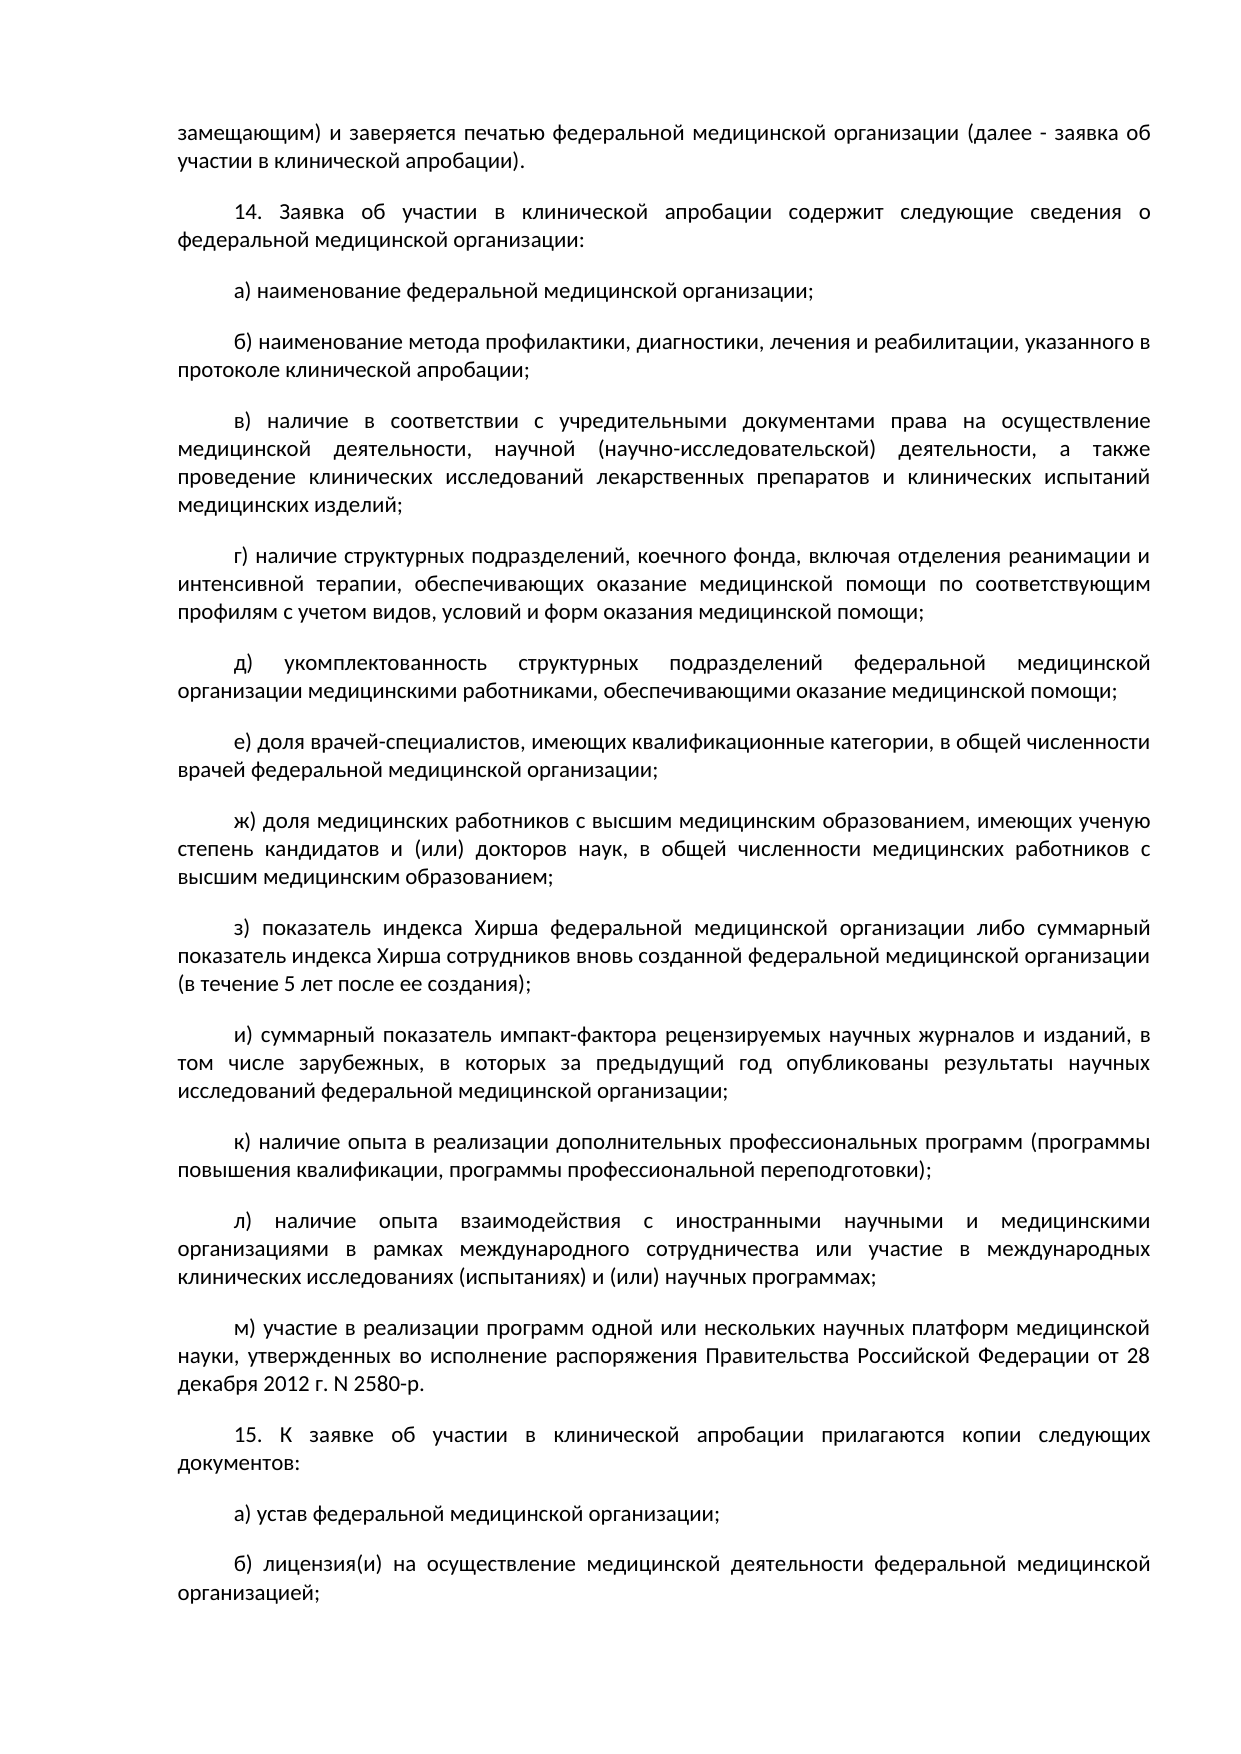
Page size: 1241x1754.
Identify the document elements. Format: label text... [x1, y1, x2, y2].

text 14. Заявка об участии в клинической апробации содержит следующие сведения о федеральной медицинской организации: [177, 197, 1152, 253]
text б) лицензия(и) на осуществление медицинской деятельности федеральной медицинской организацией; [177, 1549, 1152, 1606]
text м) участие в реализации программ одной или нескольких научных платформ медицинской науки, утвержденных во исполнение распоряжения Правительства Российской Федерации от 28 декабря 2012 г. N 2580-р. [177, 1313, 1152, 1397]
text л) наличие опыта взаимодействия с иностранными научными и медицинскими организациями в рамках международного сотрудничества или участие в международных клинических исследованиях (испытаниях) и (или) научных программах; [177, 1206, 1152, 1290]
text г) наличие структурных подразделений, коечного фонда, включая отделения реанимации и интенсивной терапии, обеспечивающих оказание медицинской помощи по соответствующим профилям с учетом видов, условий и форм оказания медицинской помощи; [177, 541, 1152, 625]
text в) наличие в соответствии с учредительными документами права на осуществление медицинской деятельности, научной (научно-исследовательской) деятельности, а также проведение клинических исследований лекарственных препаратов и клинических испытаний медицинских изделий; [177, 406, 1152, 518]
text и) суммарный показатель импакт-фактора рецензируемых научных журналов и изданий, в том числе зарубежных, в которых за предыдущий год опубликованы результаты научных исследований федеральной медицинской организации; [177, 1020, 1152, 1104]
text б) наименование метода профилактики, диагностики, лечения и реабилитации, указанного в протоколе клинической апробации; [177, 327, 1152, 383]
text ж) доля медицинских работников с высшим медицинским образованием, имеющих ученую степень кандидатов и (или) докторов наук, в общей численности медицинских работников с высшим медицинским образованием; [177, 806, 1152, 890]
text з) показатель индекса Хирша федеральной медицинской организации либо суммарный показатель индекса Хирша сотрудников вновь созданной федеральной медицинской организации (в течение 5 лет после ее создания); [177, 913, 1152, 997]
text д) укомплектованность структурных подразделений федеральной медицинской организации медицинскими работниками, обеспечивающими оказание медицинской помощи; [177, 648, 1152, 704]
text к) наличие опыта в реализации дополнительных профессиональных программ (программы повышения квалификации, программы профессиональной переподготовки); [177, 1127, 1152, 1183]
text а) устав федеральной медицинской организации; [177, 1499, 1152, 1527]
text 15. К заявке об участии в клинической апробации прилагаются копии следующих документов: [177, 1420, 1152, 1476]
text а) наименование федеральной медицинской организации; [177, 276, 1152, 304]
text е) доля врачей-специалистов, имеющих квалификационные категории, в общей численности врачей федеральной медицинской организации; [177, 727, 1152, 783]
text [177, 118, 1152, 174]
